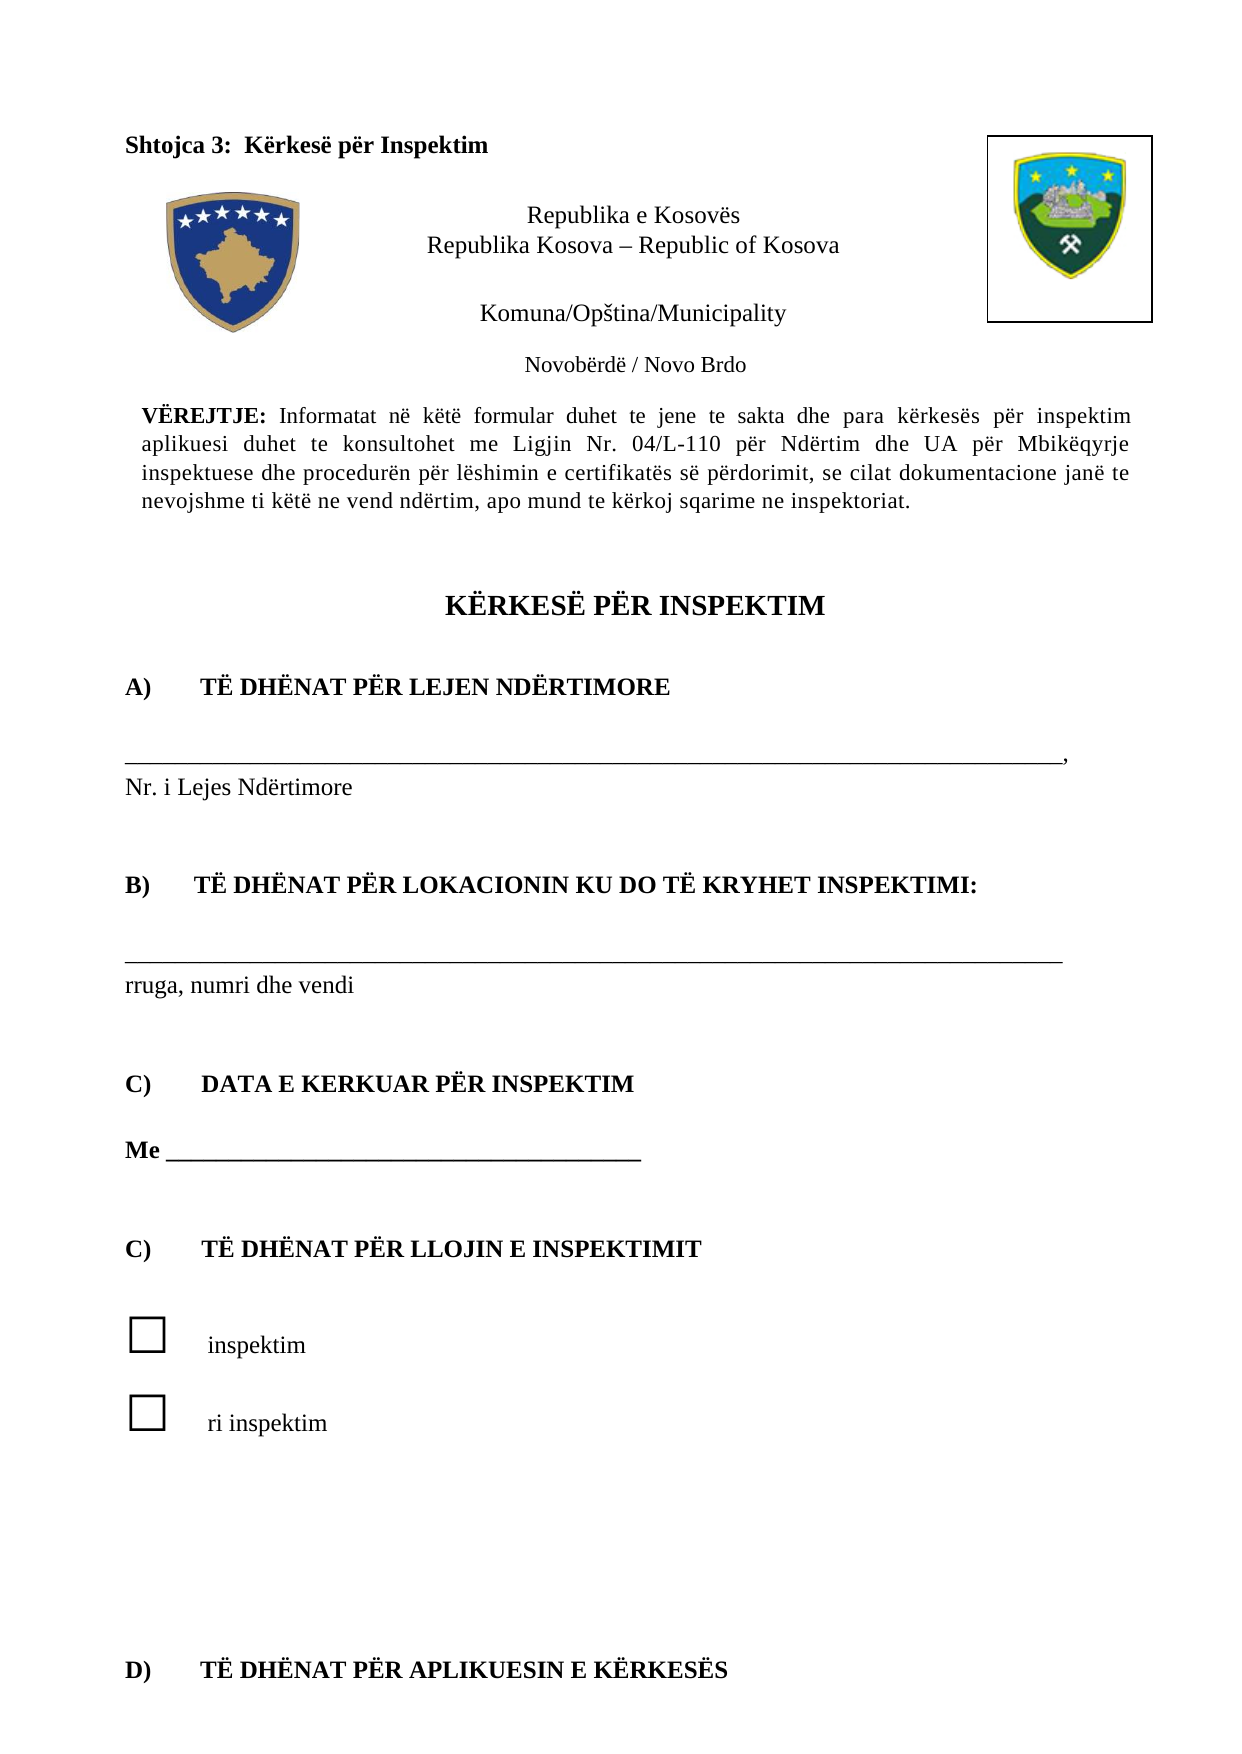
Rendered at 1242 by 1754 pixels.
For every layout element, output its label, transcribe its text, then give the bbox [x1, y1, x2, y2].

text VËREJTJE: Informatat në këtë formular duhet te jene te sakta dhe para kërkesës për inspektim aplikuesi duhet te konsultohet me Ligjin Nr. 04/L-110 për Ndërtim dhe UA për Mbikëqyrje inspektuese dhe procedurën për lëshimin e certifikatës së përdorimit, se cilat dokumentacione janë te nevojshme ti këtë ne vend ndërtim, apo mund te kërkoj sqarime ne inspektoriat. [141, 402, 1132, 514]
picture [166, 192, 300, 333]
text KËRKESË PËR INSPEKTIM [125, 588, 1146, 622]
text C) DATA E KERKUAR PËR INSPEKTIM [125, 1069, 1146, 1097]
text Me [125, 1135, 1146, 1163]
text D) TË DHËNAT PËR APLIKUESIN E KËRKESËS [125, 1655, 1146, 1683]
text Shtojca 3: Kërkesë për Inspektim [125, 130, 1146, 159]
text ri inspektim [125, 1378, 1146, 1446]
text B) TË DHËNAT PËR LOKACIONIN KU DO TË KRYHET INSPEKTIMI: [125, 871, 1146, 899]
text А) TË DHËNAT PËR LEJEN NDËRTIMORE [125, 672, 1146, 701]
text C) TË DHËNAT PËR LLOJIN E INSPEKTIMIT [125, 1234, 1146, 1263]
picture [1012, 143, 1128, 289]
text Nr. i Lejes Ndërtimore [125, 772, 1146, 800]
text inspektim [125, 1300, 1146, 1368]
text rruga, numri dhe vendi [125, 970, 1146, 998]
